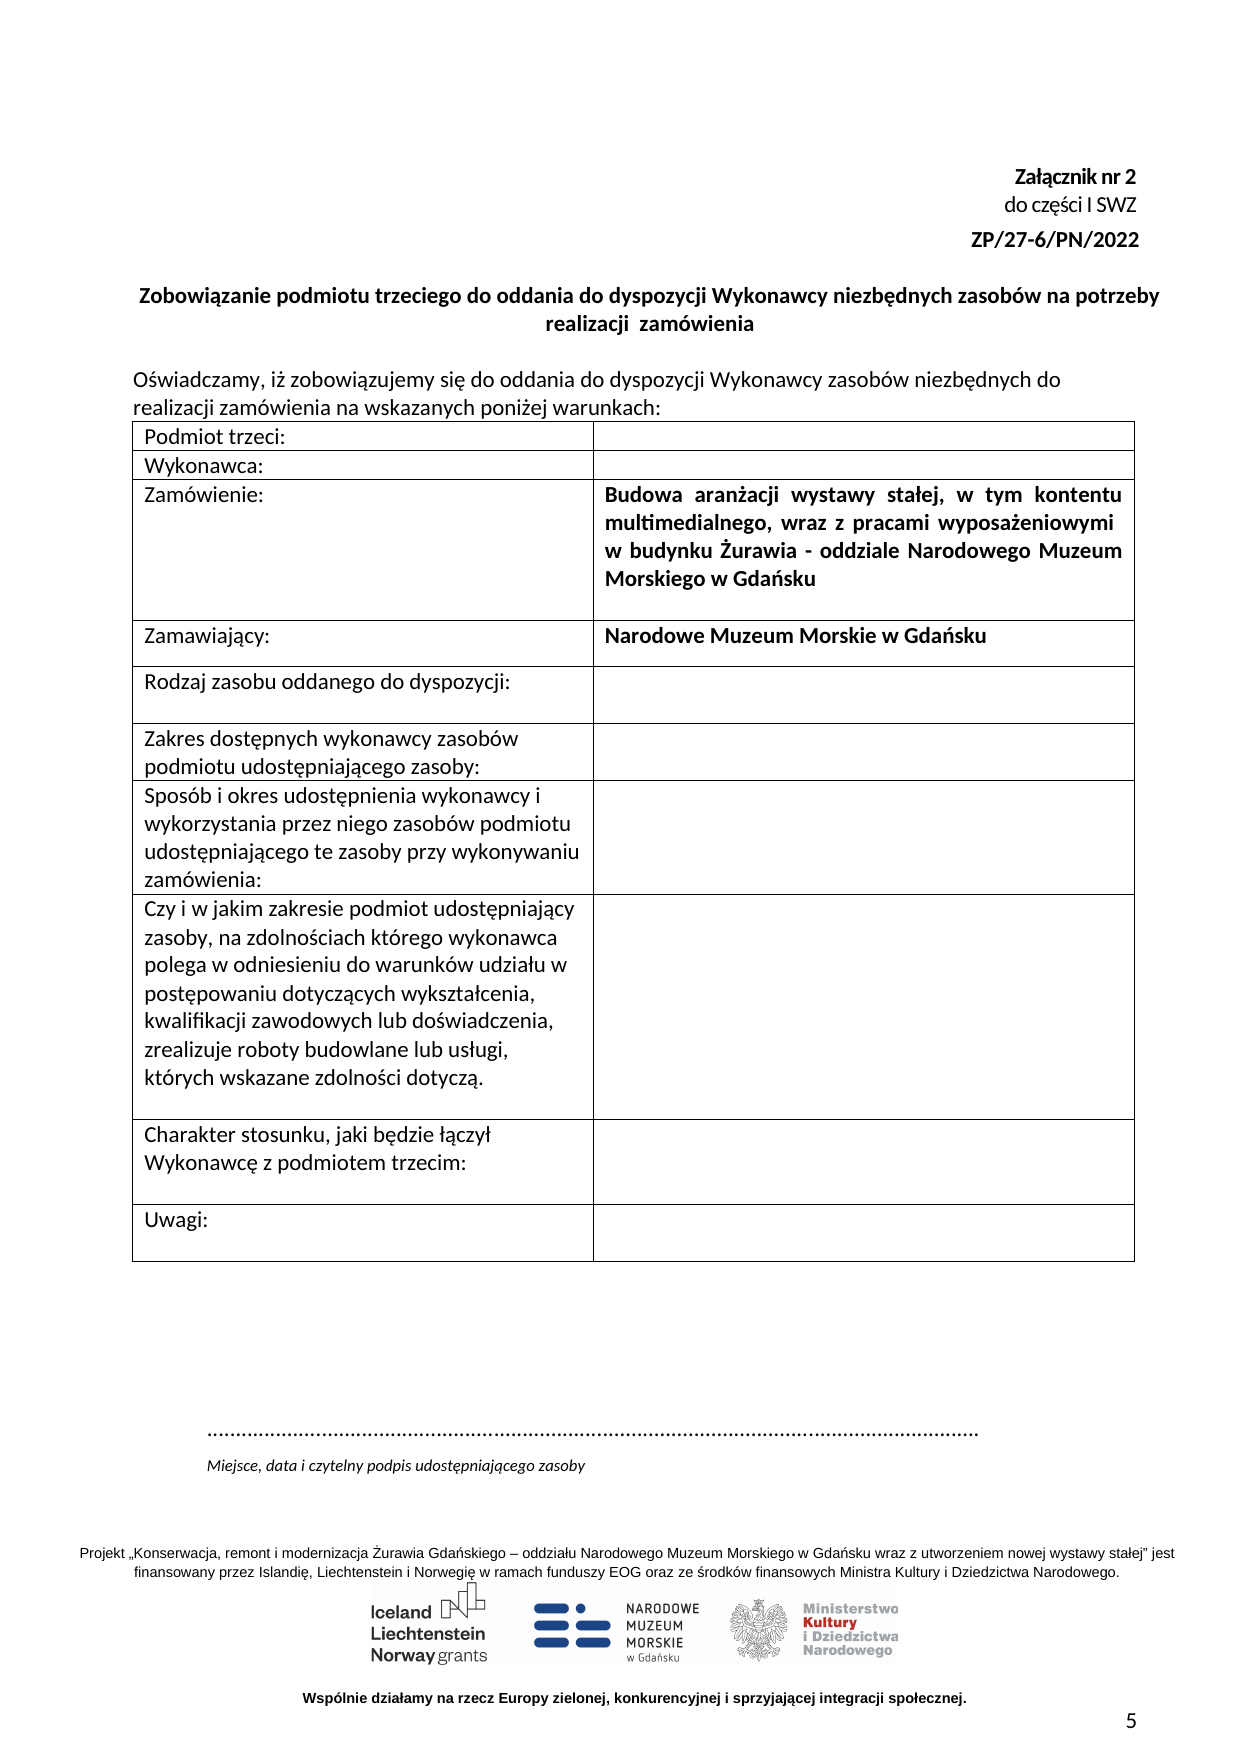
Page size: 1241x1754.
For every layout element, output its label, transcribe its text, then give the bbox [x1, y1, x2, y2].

table_cell Zakres dostępnych wykonawcy zasobów podmiotu udostępniającego zasoby: [133, 724, 593, 780]
text Oświadczamy, iż zobowiązujemy się do oddania do dyspozycji Wykonawcy zasobów niezbędnych do realizacji zamówienia na wskazanych poniżej warunkach: [133, 365, 1137, 421]
table_cell Charakter stosunku, jaki będzie łączył Wykonawcę z podmiotem trzecim: [133, 1120, 593, 1204]
text Zobowiązanie podmiotu trzeciego do oddania do dyspozycji Wykonawcy niezbędnych zasobów na potrzeby realizacji zamówienia [133, 281, 1167, 337]
table_cell Rodzaj zasobu oddanego do dyspozycji: [133, 667, 593, 723]
text do części I SWZ [133, 191, 1137, 218]
table_cell Uwagi: [133, 1205, 593, 1261]
text ZP/27-6/PN/2022 [945, 225, 1167, 253]
text ....................................................................................................................................... [133, 1414, 1137, 1443]
table_header [594, 422, 1134, 450]
table_cell Sposób i okres udostępnienia wykonawcy i wykorzystania przez niego zasobów podmiotu udostępniającego te zasoby przy wykonywaniu zamówienia: [133, 781, 593, 893]
table_cell Narodowe Muzeum Morskie w Gdańsku [594, 621, 1134, 666]
table_cell [594, 1205, 1134, 1261]
table_cell Budowa aranżacji wystawy stałej, w tym kontentu multimedialnego, wraz z pracami wyposażeniowymi w budynku Żurawia - oddziale Narodowego Muzeum Morskiego w Gdańsku [594, 480, 1134, 620]
table_cell Wykonawca: [133, 451, 593, 479]
text Miejsce, data i podpis Wykonawcy lub posiadającego pełnomocnictwo przedstawiciela/cieli Wykonawcy Załącznik nr 2 [133, 162, 1137, 191]
text Miejsce, data i czytelny podpis udostępniającego zasoby [133, 1455, 1137, 1475]
table_cell Czy i w jakim zakresie podmiot udostępniający zasoby, na zdolnościach którego wykonawca polega w odniesieniu do warunków udziału w postępowaniu dotyczących wykształcenia, kwalifikacji zawodowych lub doświadczenia, zrealizuje roboty budowlane lub usługi, których wskazane zdolności dotyczą. [133, 895, 593, 1119]
table_cell Zamawiający: [133, 621, 593, 666]
picture [371, 1582, 899, 1665]
table_cell [594, 724, 1134, 780]
table_cell [594, 781, 1134, 893]
table_cell [594, 895, 1134, 1119]
table_cell [594, 451, 1134, 479]
table_cell [594, 667, 1134, 723]
table_cell Zamówienie: [133, 480, 593, 620]
table_header Podmiot trzeci: [133, 422, 593, 450]
table_cell [594, 1120, 1134, 1204]
